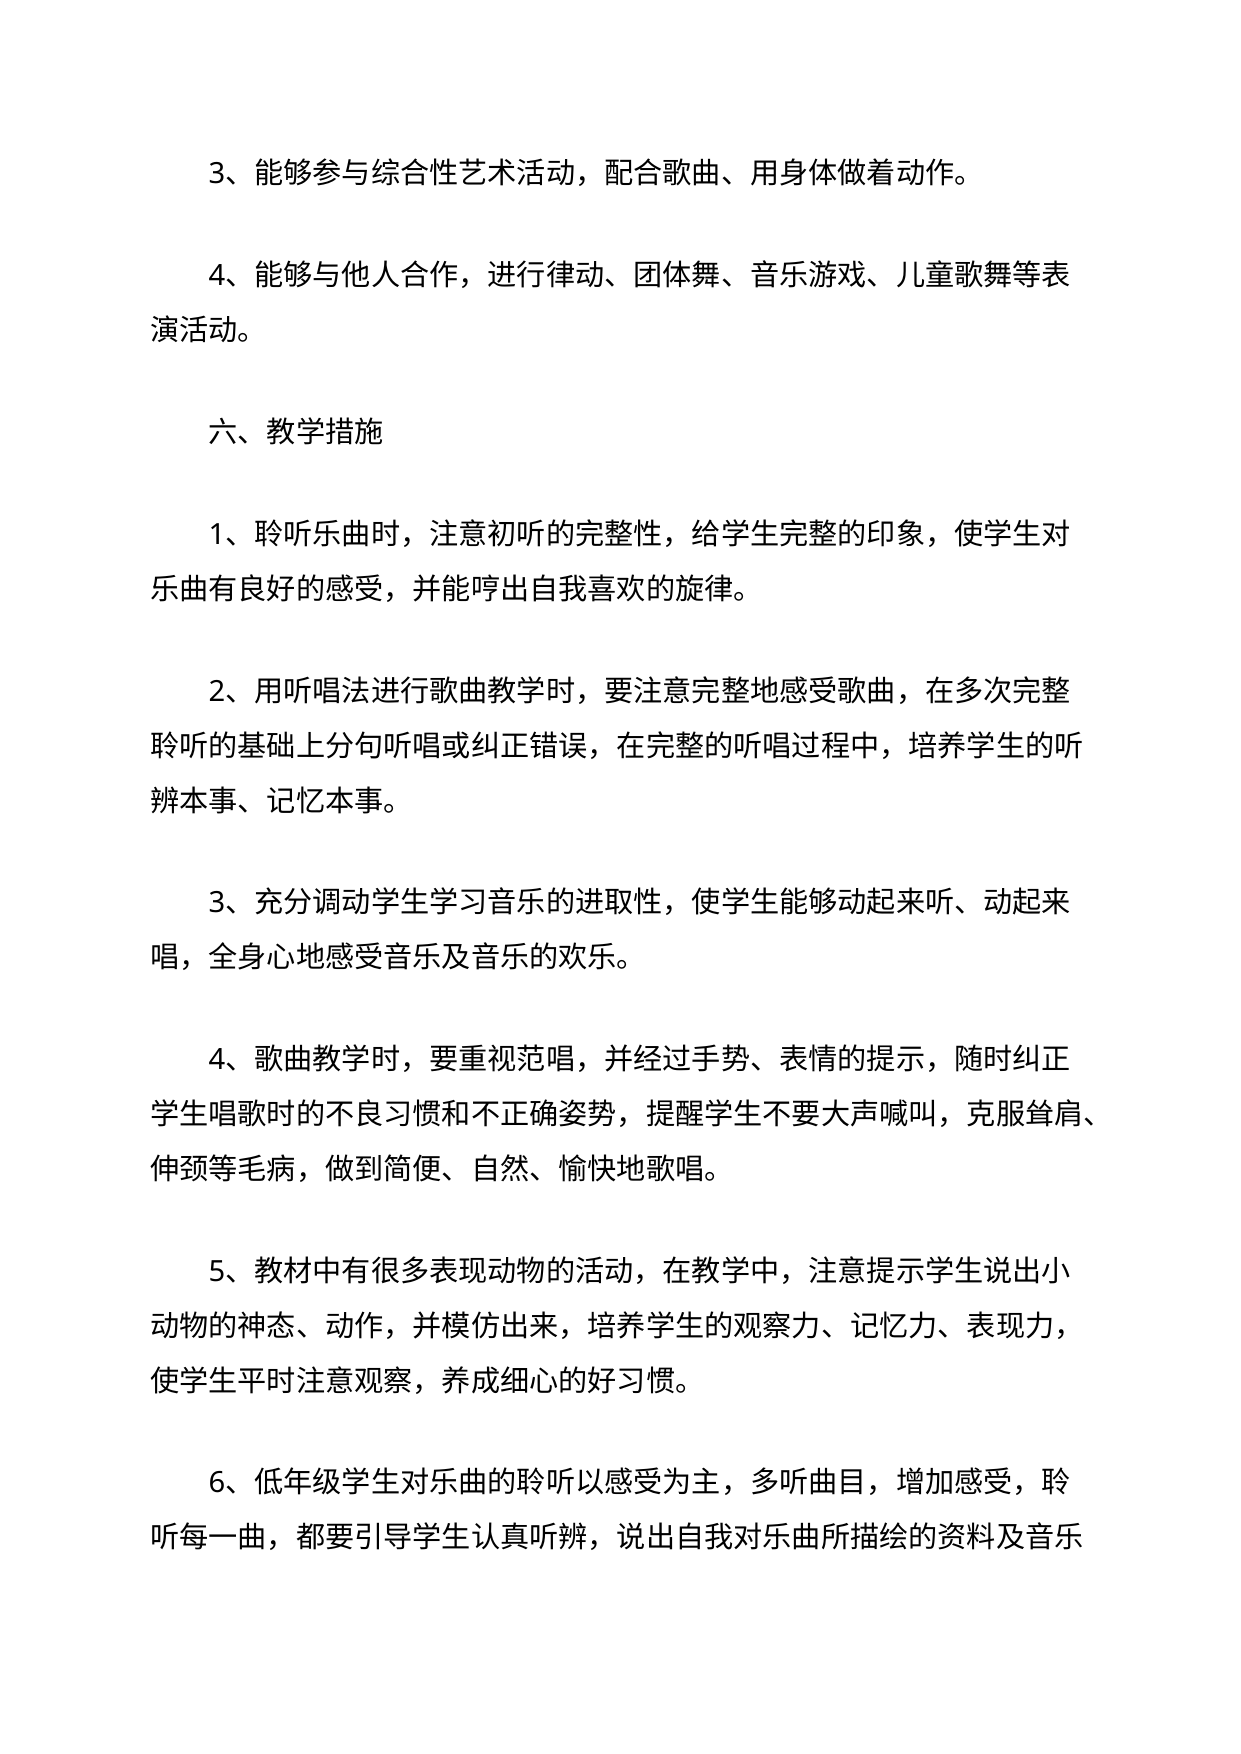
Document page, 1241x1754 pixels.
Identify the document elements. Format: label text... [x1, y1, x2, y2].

text 1、聆听乐曲时，注意初听的完整性，给学生完整的印象，使学生对乐曲有良好的感受，并能哼出自我喜欢的旋律。 [150, 511, 1090, 608]
text 2、用听唱法进行歌曲教学时，要注意完整地感受歌曲，在多次完整聆听的基础上分句听唱或纠正错误，在完整的听唱过程中，培养学生的听辨本事、记忆本事。 [150, 667, 1090, 819]
text 5、教材中有很多表现动物的活动，在教学中，注意提示学生说出小动物的神态、动作，并模仿出来，培养学生的观察力、记忆力、表现力，使学生平时注意观察，养成细心的好习惯。 [150, 1247, 1090, 1399]
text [150, 1459, 1090, 1556]
text 4、歌曲教学时，要重视范唱，并经过手势、表情的提示，随时纠正学生唱歌时的不良习惯和不正确姿势，提醒学生不要大声喊叫，克服耸肩、伸颈等毛病，做到简便、自然、愉快地歌唱。 [150, 1036, 1090, 1188]
text 3、充分调动学生学习音乐的进取性，使学生能够动起来听、动起来唱，全身心地感受音乐及音乐的欢乐。 [150, 879, 1090, 976]
text 六、教学措施 [150, 409, 1090, 451]
text 4、能够与他人合作，进行律动、团体舞、音乐游戏、儿童歌舞等表演活动。 [150, 252, 1090, 349]
text 3、能够参与综合性艺术活动，配合歌曲、用身体做着动作。 [150, 150, 1090, 192]
